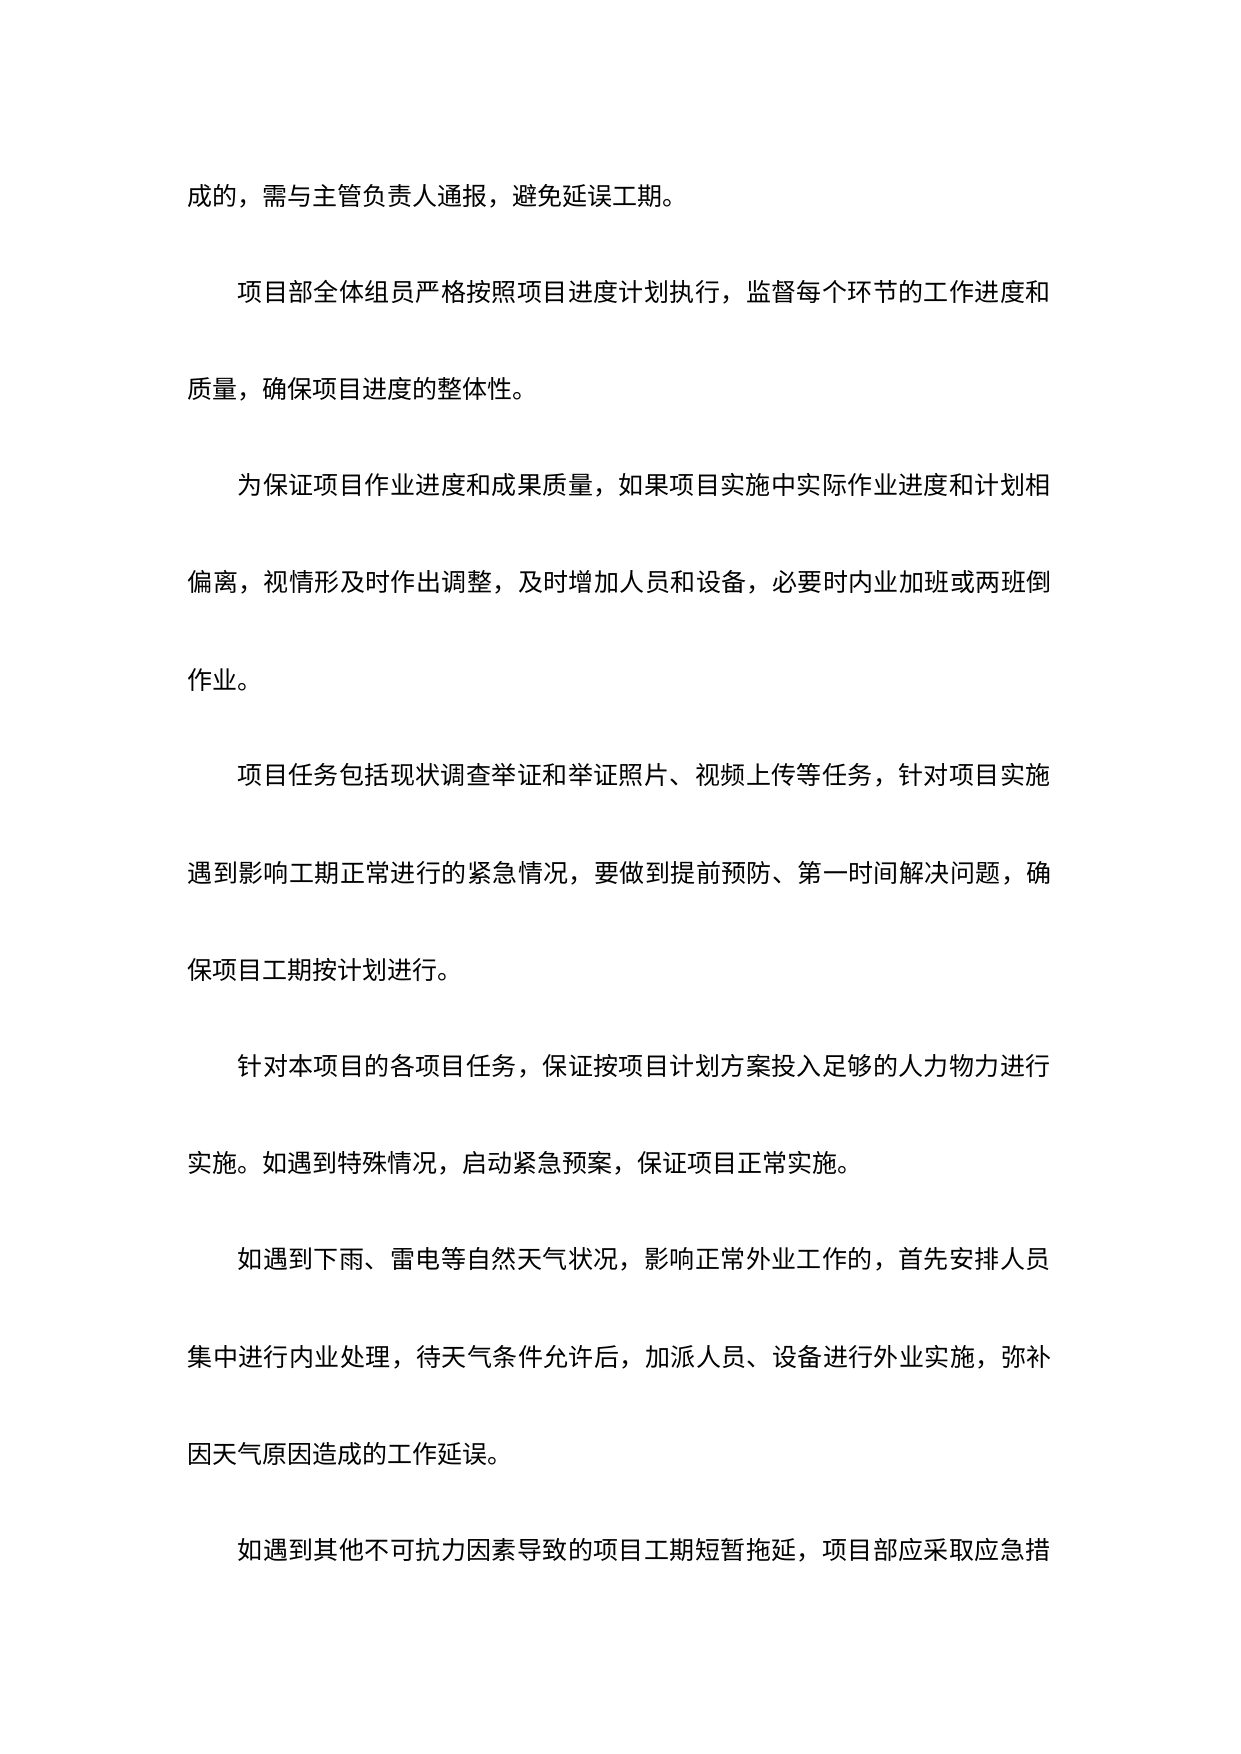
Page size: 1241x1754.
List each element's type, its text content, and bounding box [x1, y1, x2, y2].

text 项目任务包括现状调查举证和举证照片、视频上传等任务，针对项目实施遇到影响工期正常进行的紧急情况，要做到提前预防、第一时间解决问题，确保项目工期按计划进行。 [187, 741, 1053, 1001]
text 项目部全体组员严格按照项目进度计划执行，监督每个环节的工作进度和质量，确保项目进度的整体性。 [187, 258, 1053, 420]
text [187, 162, 1053, 227]
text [187, 1516, 1053, 1581]
text 如遇到下雨、雷电等自然天气状况，影响正常外业工作的，首先安排人员集中进行内业处理，待天气条件允许后，加派人员、设备进行外业实施，弥补因天气原因造成的工作延误。 [187, 1225, 1053, 1485]
text 针对本项目的各项目任务，保证按项目计划方案投入足够的人力物力进行实施。如遇到特殊情况，启动紧急预案，保证项目正常实施。 [187, 1032, 1053, 1194]
text 为保证项目作业进度和成果质量，如果项目实施中实际作业进度和计划相偏离，视情形及时作出调整，及时增加人员和设备，必要时内业加班或两班倒作业。 [187, 451, 1053, 711]
